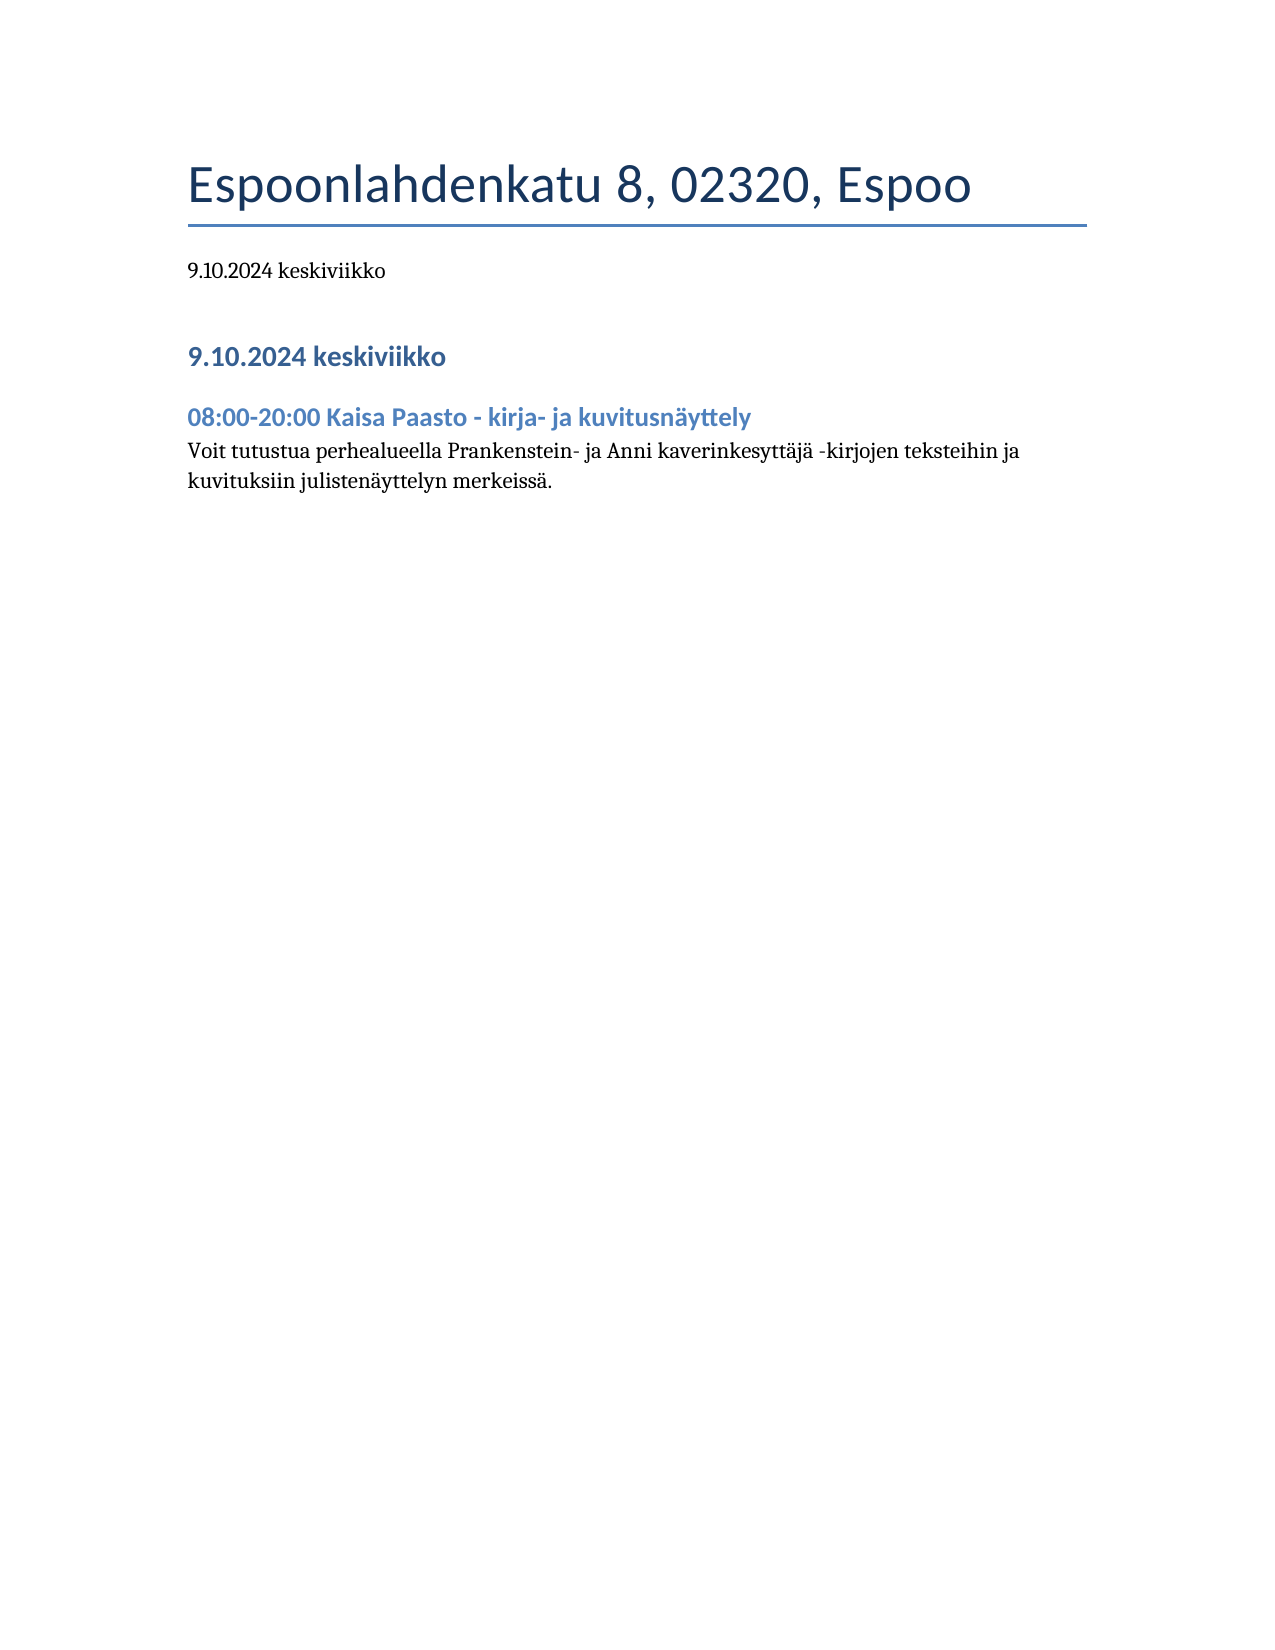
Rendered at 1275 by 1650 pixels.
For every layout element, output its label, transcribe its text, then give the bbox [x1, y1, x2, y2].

subtitle 08:00-20:00 Kaisa Paasto - kirja- ja kuvitusnäyttely [187, 400, 1087, 433]
title Espoonlahdenkatu 8, 02320, Espoo [187, 150, 1087, 227]
subtitle 9.10.2024 keskiviikko [187, 338, 1087, 374]
text 9.10.2024 keskiviikko [187, 258, 1087, 284]
text Voit tutustua perhealueella Prankenstein- ja Anni kaverinkesyttäjä -kirjojen teksteihin ja kuvituksiin julistenäyttelyn merkeissä. [187, 438, 1087, 494]
